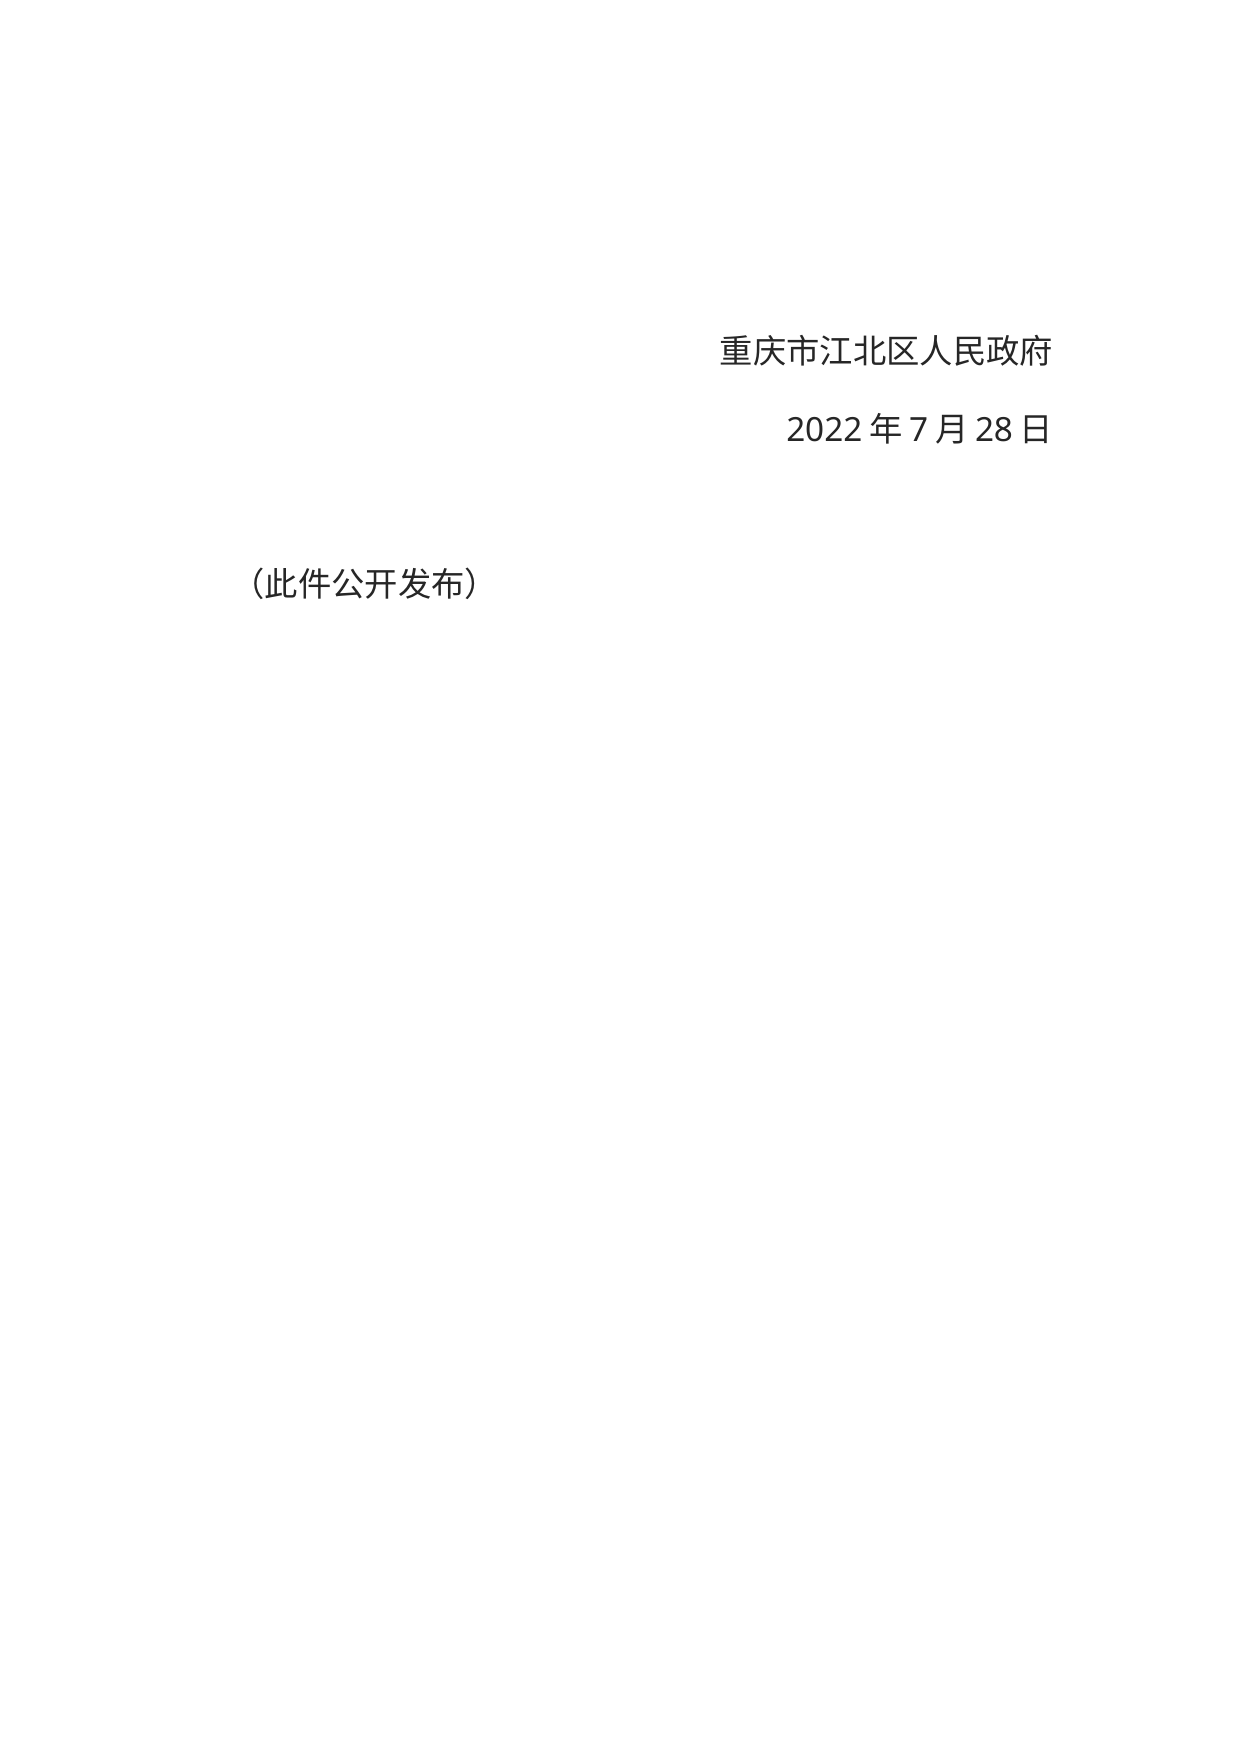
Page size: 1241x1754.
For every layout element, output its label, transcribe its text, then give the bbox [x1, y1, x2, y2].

text 2022年7月28日 [187, 394, 1053, 459]
text 重庆市江北区人民政府 [187, 317, 1053, 382]
text （此件公开发布） [187, 549, 1053, 614]
